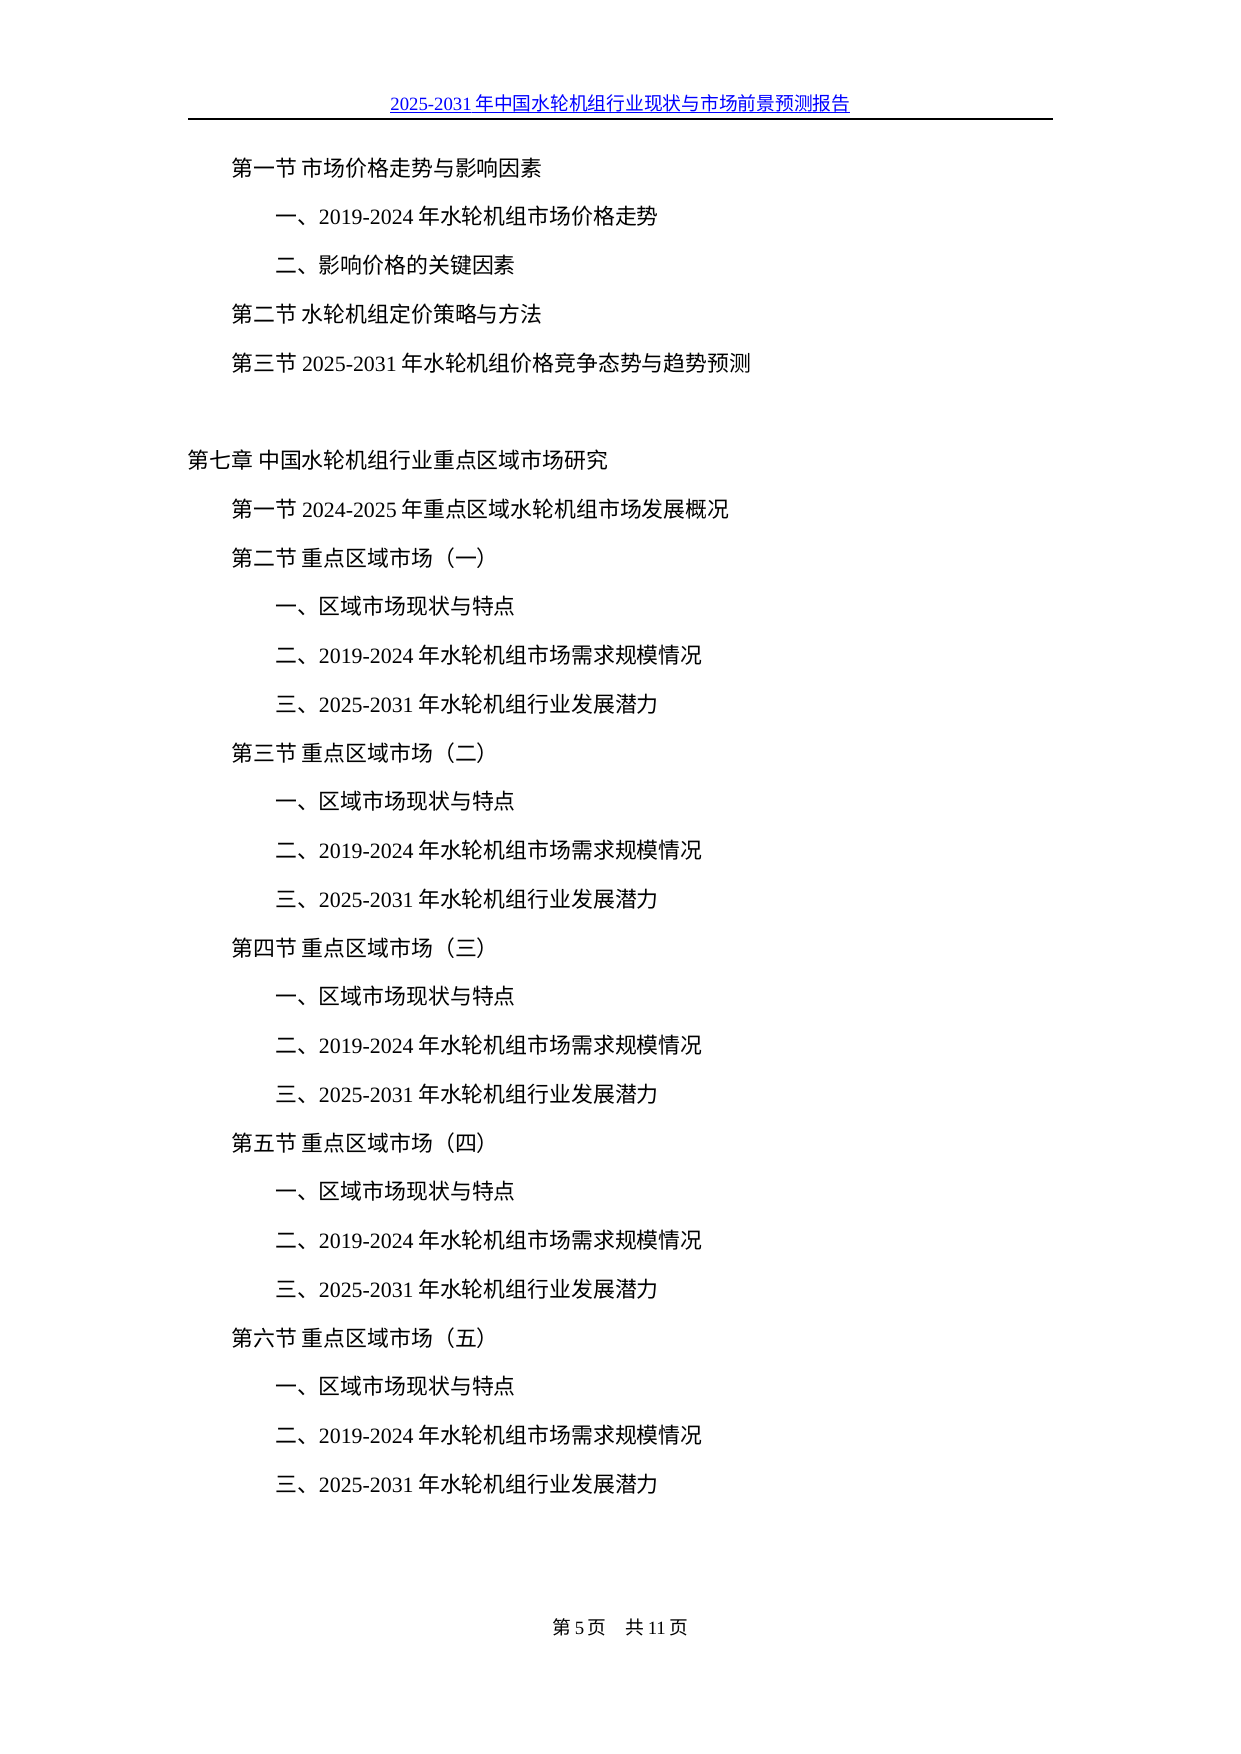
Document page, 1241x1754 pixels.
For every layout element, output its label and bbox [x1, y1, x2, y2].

text [187, 150, 1053, 1499]
